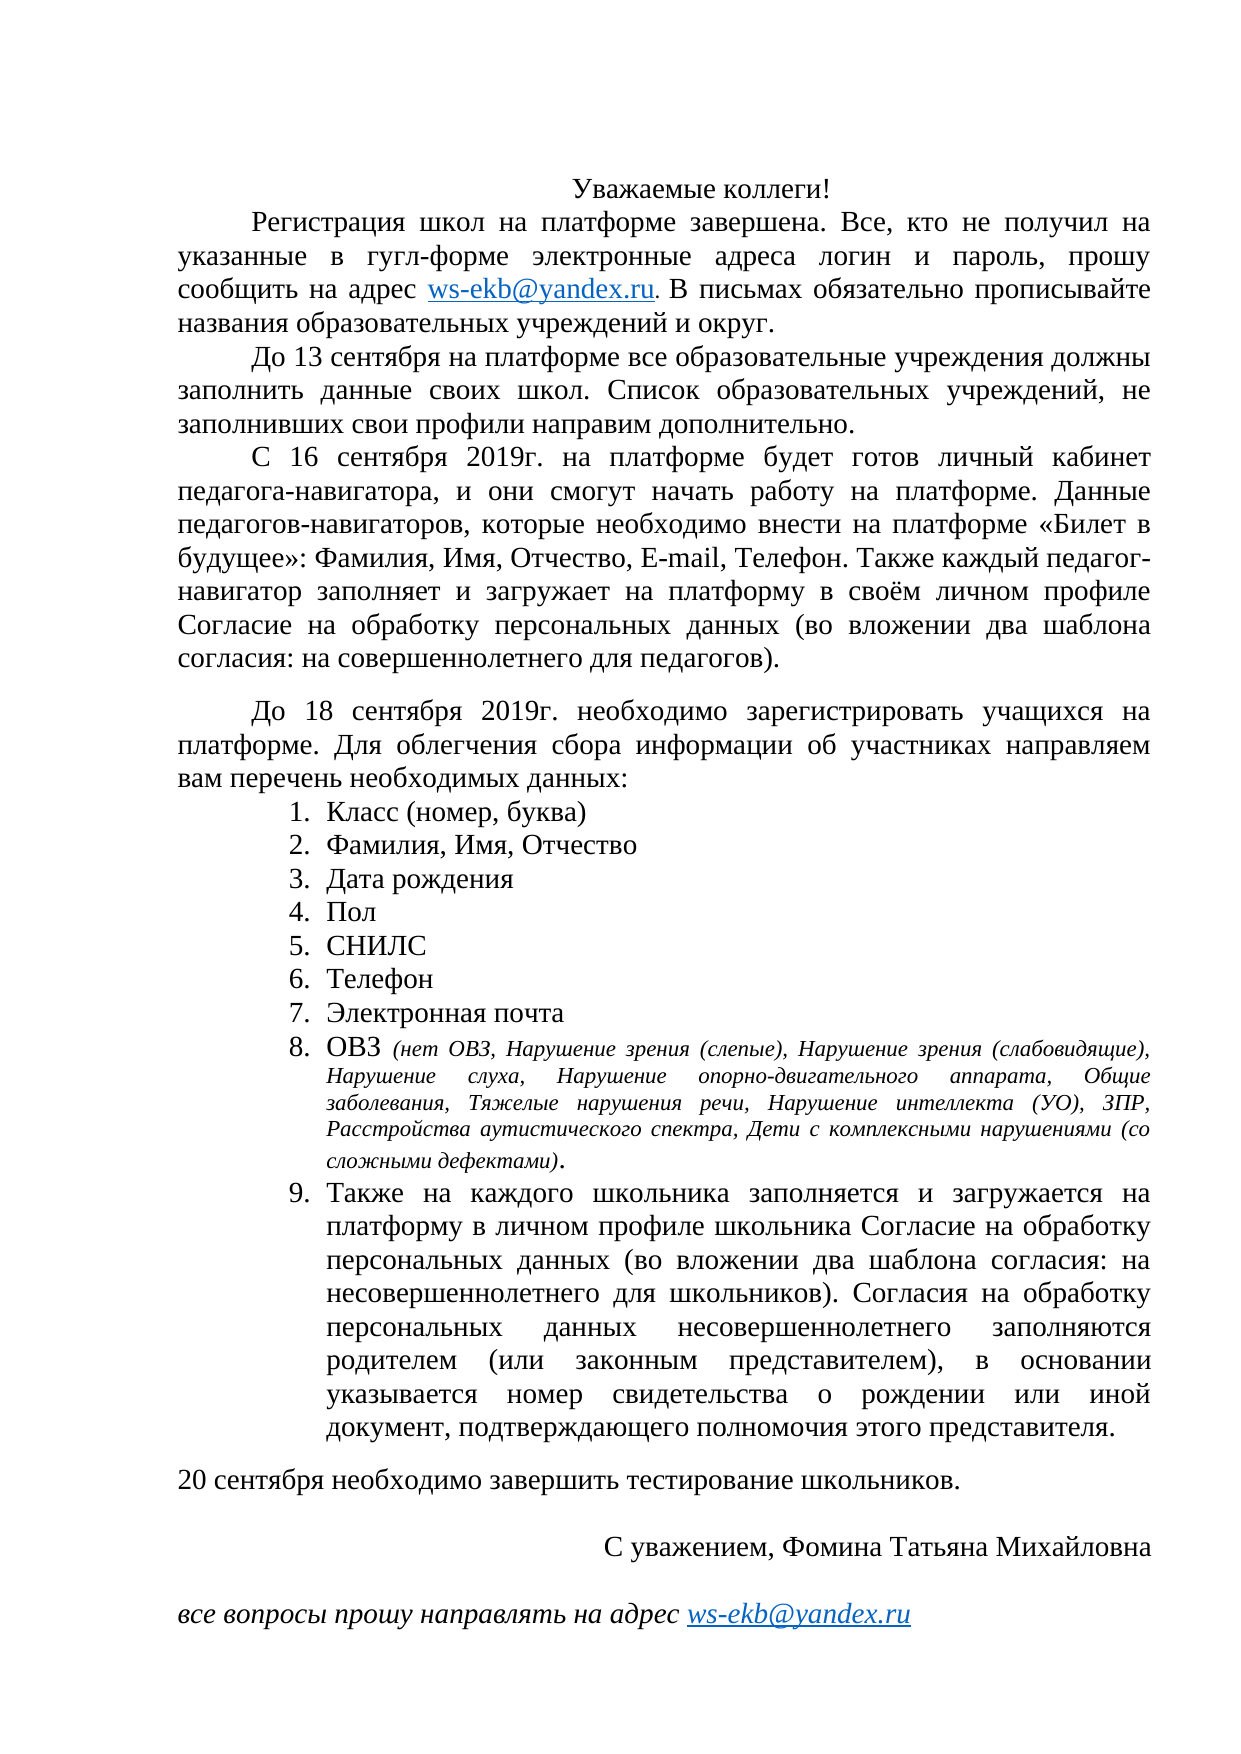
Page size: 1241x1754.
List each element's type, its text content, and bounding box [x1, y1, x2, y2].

list Дата рождения [288, 861, 1152, 894]
list Также на каждого школьника заполняется и загружается на платформу в личном профиле школьника Согласие на обработку персональных данных (во вложении два шаблона согласия: на несовершеннолетнего для школьников). Согласия на обработку персональных данных несовершеннолетнего заполняются родителем (или законным представителем), в основании указывается номер свидетельства о рождении или иной документ, подтверждающего полномочия этого представителя. [288, 1175, 1152, 1443]
list СНИЛС [288, 928, 1152, 962]
list Пол [288, 894, 1152, 928]
text 20 сентября необходимо завершить тестирование школьников. [177, 1462, 1152, 1496]
list Электронная почта [288, 995, 1152, 1029]
text C 16 сентября 2019г. на платформе будет готов личный кабинет педагога-навигатора, и они смогут начать работу на платформе. Данные педагогов-навигаторов, которые необходимо внести на платформе «Билет в будущее»: Фамилия, Имя, Отчество, E-mail, Телефон. Также каждый педагог-навигатор заполняет и загружает на платформу в своём личном профиле Согласие на обработку персональных данных (во вложении два шаблона согласия: на совершеннолетнего для педагогов). [177, 439, 1152, 674]
list Фамилия, Имя, Отчество [288, 827, 1152, 861]
text До 13 сентября на платформе все образовательные учреждения должны заполнить данные своих школ. Список образовательных учреждений, не заполнивших свои профили направим дополнительно. [177, 339, 1152, 439]
list Телефон [288, 962, 1152, 995]
list ОВЗ (нет ОВЗ, Нарушение зрения (слепые), Нарушение зрения (слабовидящие), Нарушение слуха, Нарушение опорно-двигательного аппарата, Общие заболевания, Тяжелые нарушения речи, Нарушение интеллекта (УО), ЗПР, Расстройства аутистического спектра, Дети с комплексными нарушениями (со сложными дефектами). [288, 1029, 1152, 1175]
text Регистрация школ на платформе завершена. Все, кто не получил на указанные в гугл-форме электронные адреса логин и пароль, прошу сообщить на адрес ws-ekb@yandex.ru. В письмах обязательно прописывайте названия образовательных учреждений и округ. [177, 204, 1152, 339]
text все вопросы прошу направлять на адрес ws-ekb@yandex.ru [177, 1596, 1152, 1630]
text Уважаемые коллеги! [177, 171, 1152, 204]
list Класс (номер, буква) [288, 794, 1152, 827]
text С уважением, Фомина Татьяна Михайловна [177, 1529, 1152, 1563]
text До 18 сентября 2019г. необходимо зарегистрировать учащихся на платформе. Для облегчения сбора информации об участниках направляем вам перечень необходимых данных: [177, 693, 1152, 794]
